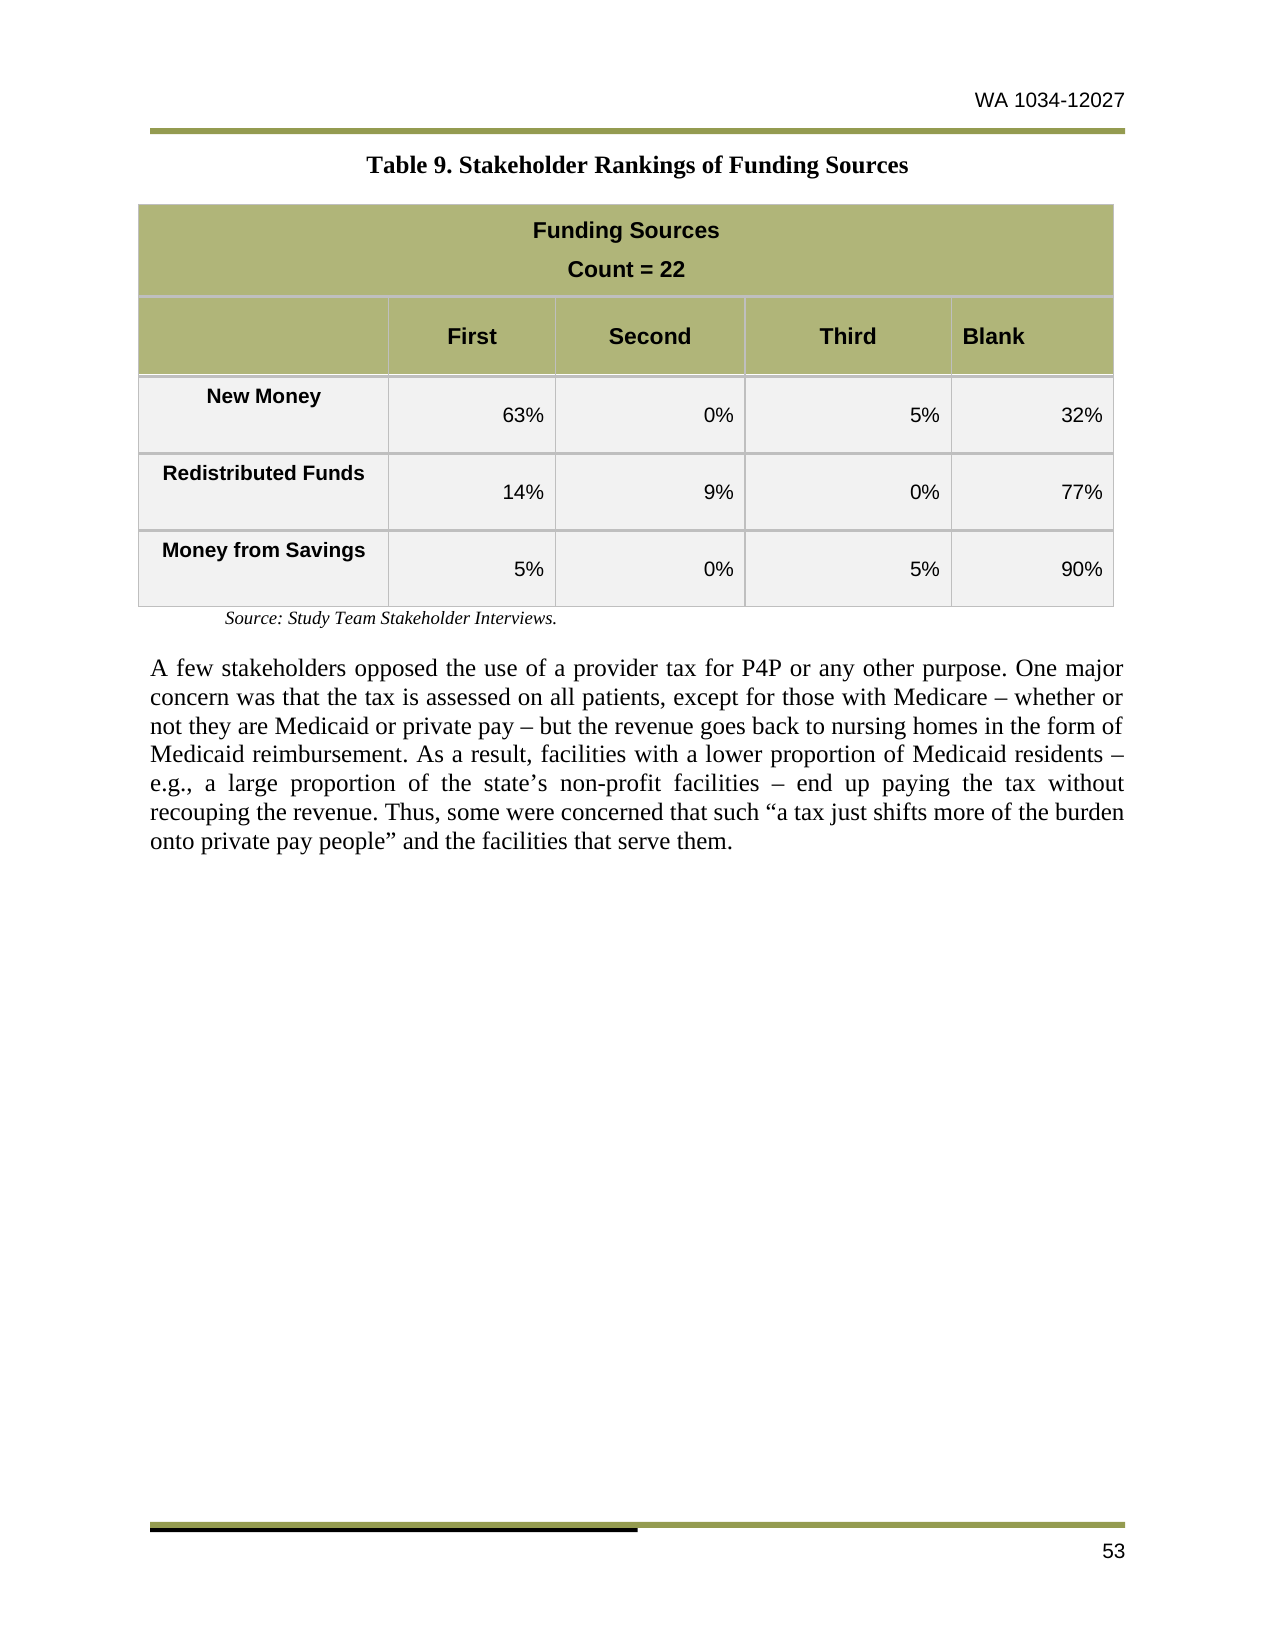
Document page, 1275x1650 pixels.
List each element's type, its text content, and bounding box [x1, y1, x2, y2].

text Table 9. Stakeholder Rankings of Funding Sources [150, 150, 1125, 179]
table_cell 32% [952, 378, 1113, 452]
table_cell [139, 298, 388, 374]
table_cell Blank [952, 298, 1113, 374]
table_cell 77% [952, 455, 1113, 529]
table_cell 5% [746, 532, 951, 606]
table_cell 9% [556, 455, 744, 529]
table_cell Third [746, 298, 951, 374]
table_cell 0% [556, 378, 744, 452]
table_cell 90% [952, 532, 1113, 606]
text Source: Study Team Stakeholder Interviews. [150, 607, 1125, 628]
table_header Funding Sources Count = 22 [139, 205, 1113, 295]
table_cell 5% [389, 532, 555, 606]
table_cell 5% [746, 378, 951, 452]
table_cell 0% [746, 455, 951, 529]
table_cell Redistributed Funds [139, 455, 388, 529]
table_cell Second [556, 298, 744, 374]
table_cell New Money [139, 378, 388, 452]
table_cell 14% [389, 455, 555, 529]
table_cell 0% [556, 532, 744, 606]
table_cell Money from Savings [139, 532, 388, 606]
table_cell First [389, 298, 555, 374]
text A few stakeholders opposed the use of a provider tax for P4P or any other purpose. One major concern was that the tax is assessed on all patients, except for those with Medicare – whether or not they are Medicaid or private pay – but the revenue goes back to nursing homes in the form of Medicaid reimbursement. As a result, facilities with a lower proportion of Medicaid residents – e.g., a large proportion of the state’s non-profit facilities – end up paying the tax without recouping the revenue. Thus, some were concerned that such “a tax just shifts more of the burden onto private pay people” and the facilities that serve them. [150, 653, 1125, 854]
table_cell 63% [389, 378, 555, 452]
